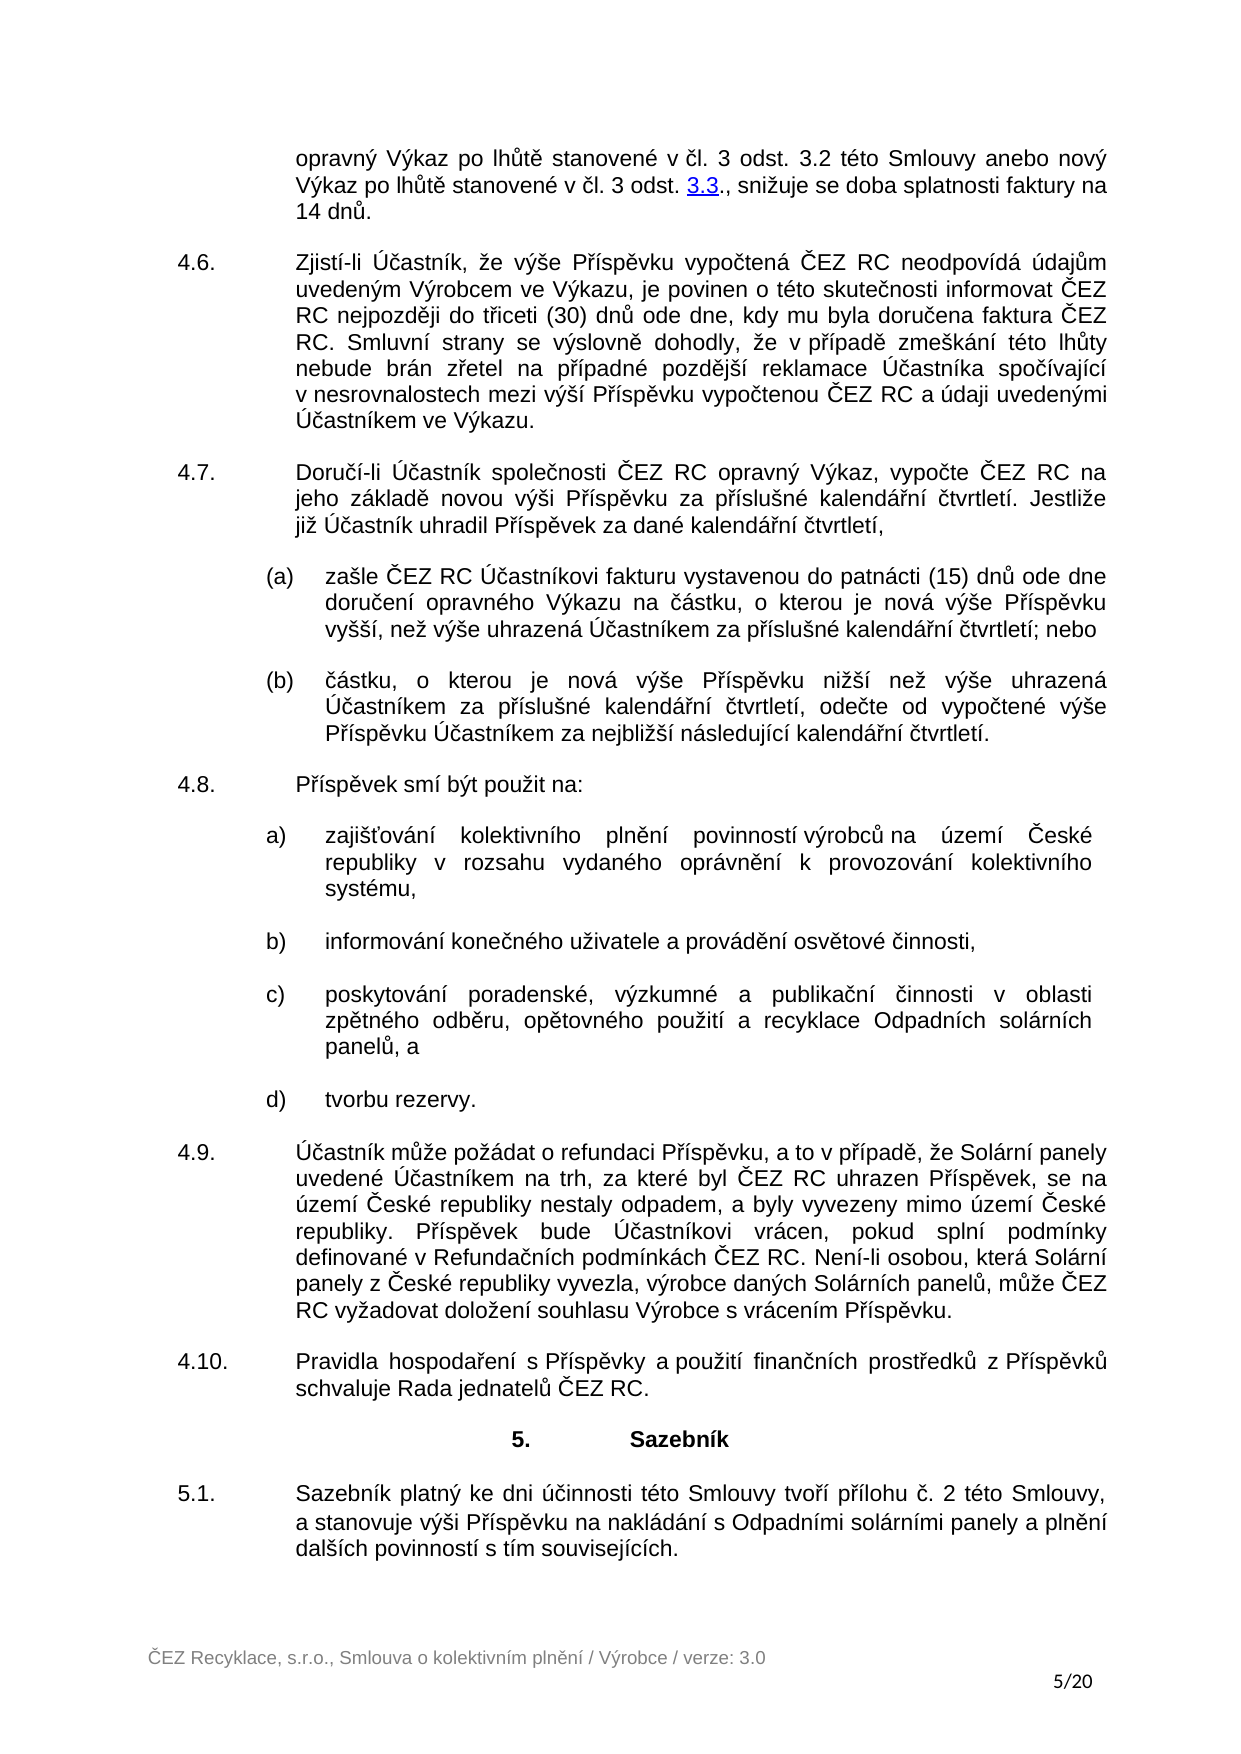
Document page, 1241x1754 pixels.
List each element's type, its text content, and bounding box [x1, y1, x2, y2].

list zajišťování kolektivního plnění povinností výrobců na území České republiky v rozsahu vydaného oprávnění k provozování kolektivního systému, [266, 822, 1092, 901]
subtitle Pravidla hospodaření s Příspěvky a použití finančních prostředků z Příspěvků schvaluje Rada jednatelů ČEZ RC. [177, 1348, 1107, 1401]
subtitle částku, o kterou je nová výše Příspěvku nižší než výše uhrazená Účastníkem za příslušné kalendářní čtvrtletí, odečte od vypočtené výše Příspěvku Účastníkem za nejbližší následující kalendářní čtvrtletí. [266, 667, 1107, 746]
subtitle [177, 145, 1107, 224]
list tvorbu rezervy. [266, 1086, 1092, 1112]
subtitle Zjistí-li Účastník, že výše Příspěvku vypočtená ČEZ RC neodpovídá údajům uvedeným Výrobcem ve Výkazu, je povinen o této skutečnosti informovat ČEZ RC nejpozději do třiceti (30) dnů ode dne, kdy mu byla doručena faktura ČEZ RC. Smluvní strany se výslovně dohodly, že v případě zmeškání této lhůty nebude brán zřetel na případné pozdější reklamace Účastníka spočívající v nesrovnalostech mezi výší Příspěvku vypočtenou ČEZ RC a údaji uvedenými Účastníkem ve Výkazu. [177, 249, 1107, 434]
subtitle Sazebník platný ke dni účinnosti této Smlouvy tvoří přílohu č. 2 této Smlouvy, a stanovuje výši Příspěvku na nakládání s Odpadními solárními panely a plnění dalších povinností s tím souvisejících. [177, 1477, 1107, 1561]
subtitle Účastník může požádat o refundaci Příspěvku, a to v případě, že Solární panely uvedené Účastníkem na trh, za které byl ČEZ RC uhrazen Příspěvek, se na území České republiky nestaly odpadem, a byly vyvezeny mimo území České republiky. Příspěvek bude Účastníkovi vrácen, pokud splní podmínky definované v Refundačních podmínkách ČEZ RC. Není-li osobou, která Solární panely z České republiky vyvezla, výrobce daných Solárních panelů, může ČEZ RC vyžadovat doložení souhlasu Výrobce s vrácením Příspěvku. [177, 1139, 1107, 1323]
subtitle zašle ČEZ RC Účastníkovi fakturu vystavenou do patnácti (15) dnů ode dne doručení opravného Výkazu na částku, o kterou je nová výše Příspěvku vyšší, než výše uhrazená Účastníkem za příslušné kalendářní čtvrtletí; nebo [266, 563, 1107, 642]
subtitle Doručí-li Účastník společnosti ČEZ RC opravný Výkaz, vypočte ČEZ RC na jeho základě novou výši Příspěvku za příslušné kalendářní čtvrtletí. Jestliže již Účastník uhradil Příspěvek za dané kalendářní čtvrtletí, [177, 459, 1107, 538]
subtitle Příspěvek smí být použit na: [177, 771, 1107, 797]
list poskytování poradenské, výzkumné a publikační činnosti v oblasti zpětného odběru, opětovného použití a recyklace Odpadních solárních panelů, a [266, 981, 1092, 1059]
list informování konečného uživatele a provádění osvětové činnosti, [266, 928, 1092, 954]
subtitle Sazebník [148, 1426, 1093, 1452]
